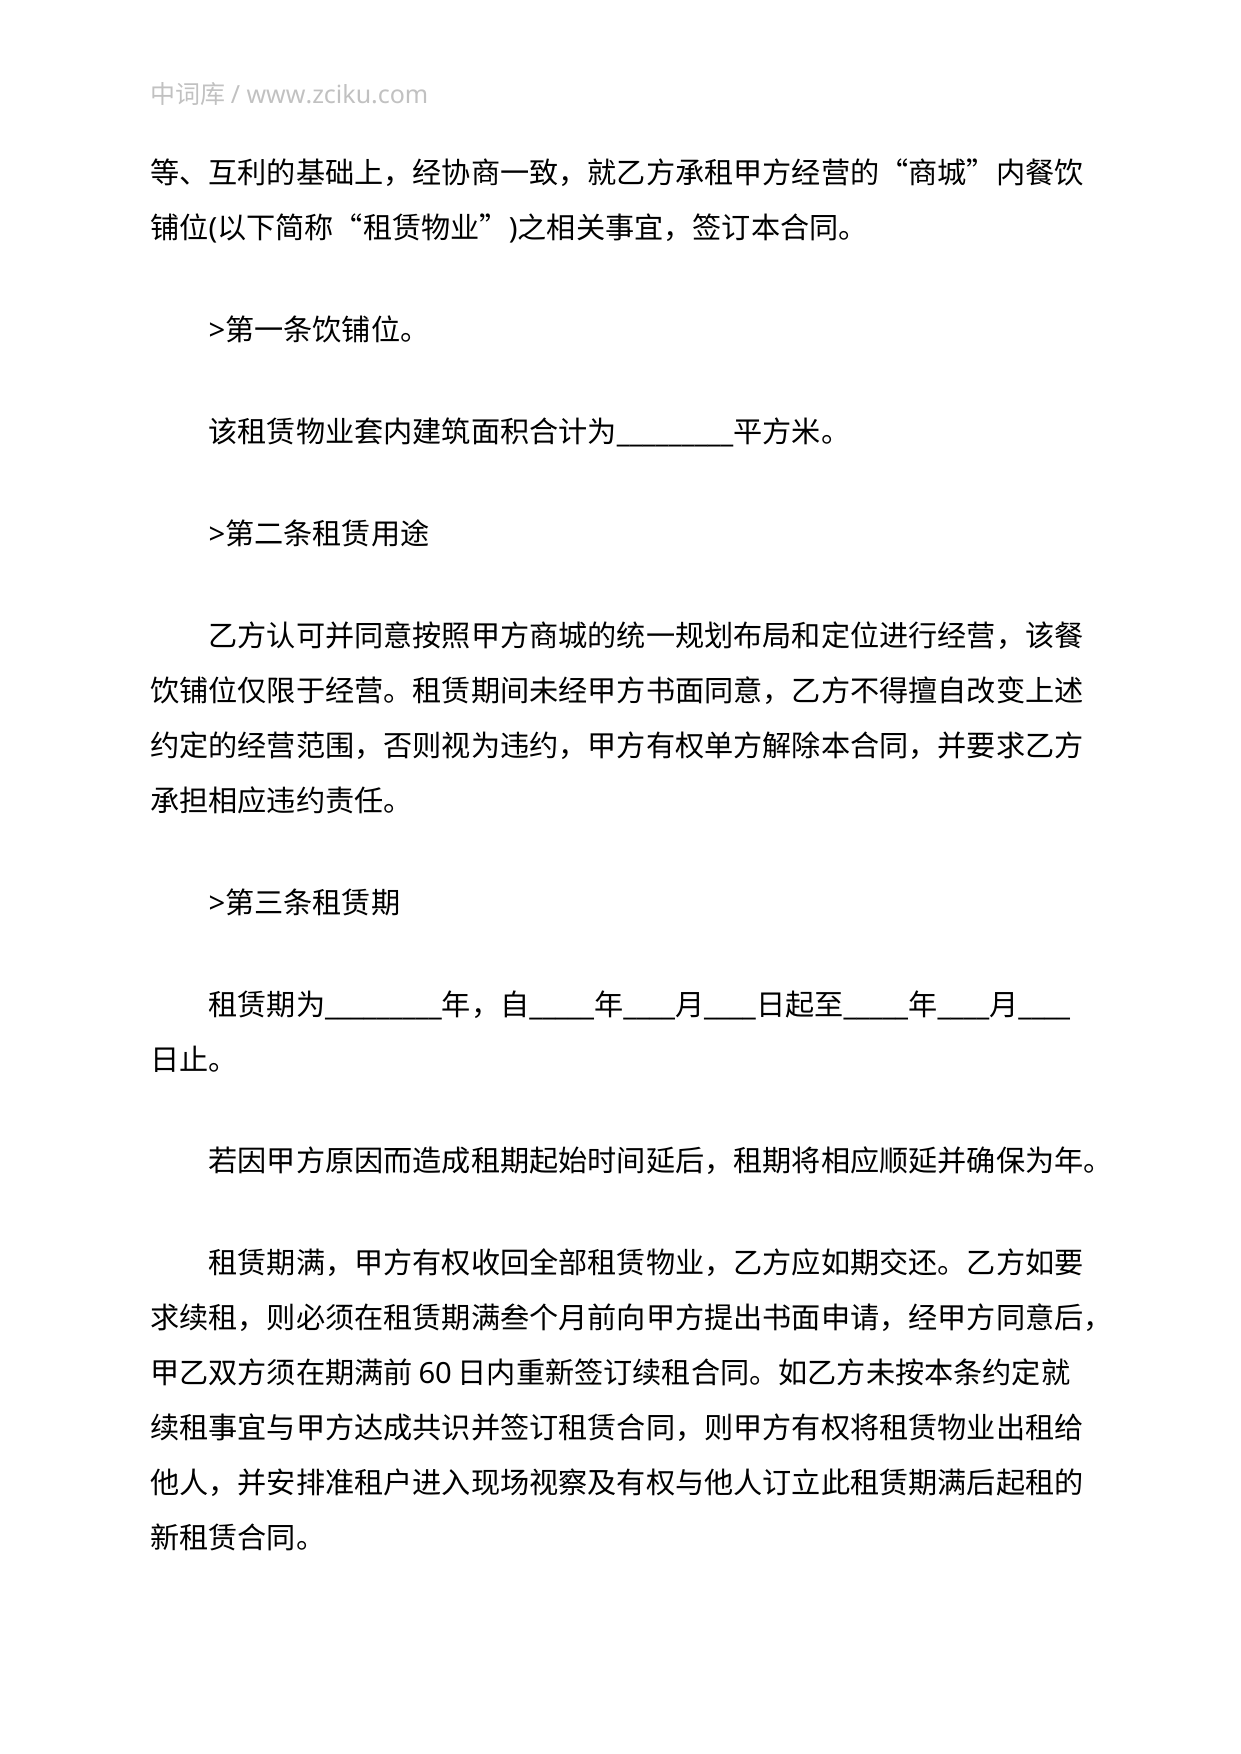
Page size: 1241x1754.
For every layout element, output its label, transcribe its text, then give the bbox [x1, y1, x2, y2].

text 乙方认可并同意按照甲方商城的统一规划布局和定位进行经营，该餐饮铺位仅限于经营。租赁期间未经甲方书面同意，乙方不得擅自改变上述约定的经营范围，否则视为违约，甲方有权单方解除本合同，并要求乙方承担相应违约责任。 [150, 613, 1090, 820]
text 租赁期满，甲方有权收回全部租赁物业，乙方应如期交还。乙方如要求续租，则必须在租赁期满叁个月前向甲方提出书面申请，经甲方同意后，甲乙双方须在期满前60日内重新签订续租合同。如乙方未按本条约定就续租事宜与甲方达成共识并签订租赁合同，则甲方有权将租赁物业出租给他人，并安排准租户进入现场视察及有权与他人订立此租赁期满后起租的新租赁合同。 [150, 1240, 1090, 1557]
text >第三条租赁期 [150, 879, 1090, 922]
text 租赁期为_________年，自_____年____月____日起至_____年____月____日止。 [150, 981, 1090, 1078]
text >第二条租赁用途 [150, 511, 1090, 553]
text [150, 150, 1090, 247]
text 若因甲方原因而造成租期起始时间延后，租期将相应顺延并确保为年。 [150, 1138, 1090, 1180]
text >第一条饮铺位。 [150, 307, 1090, 349]
text 该租赁物业套内建筑面积合计为_________平方米。 [150, 409, 1090, 451]
